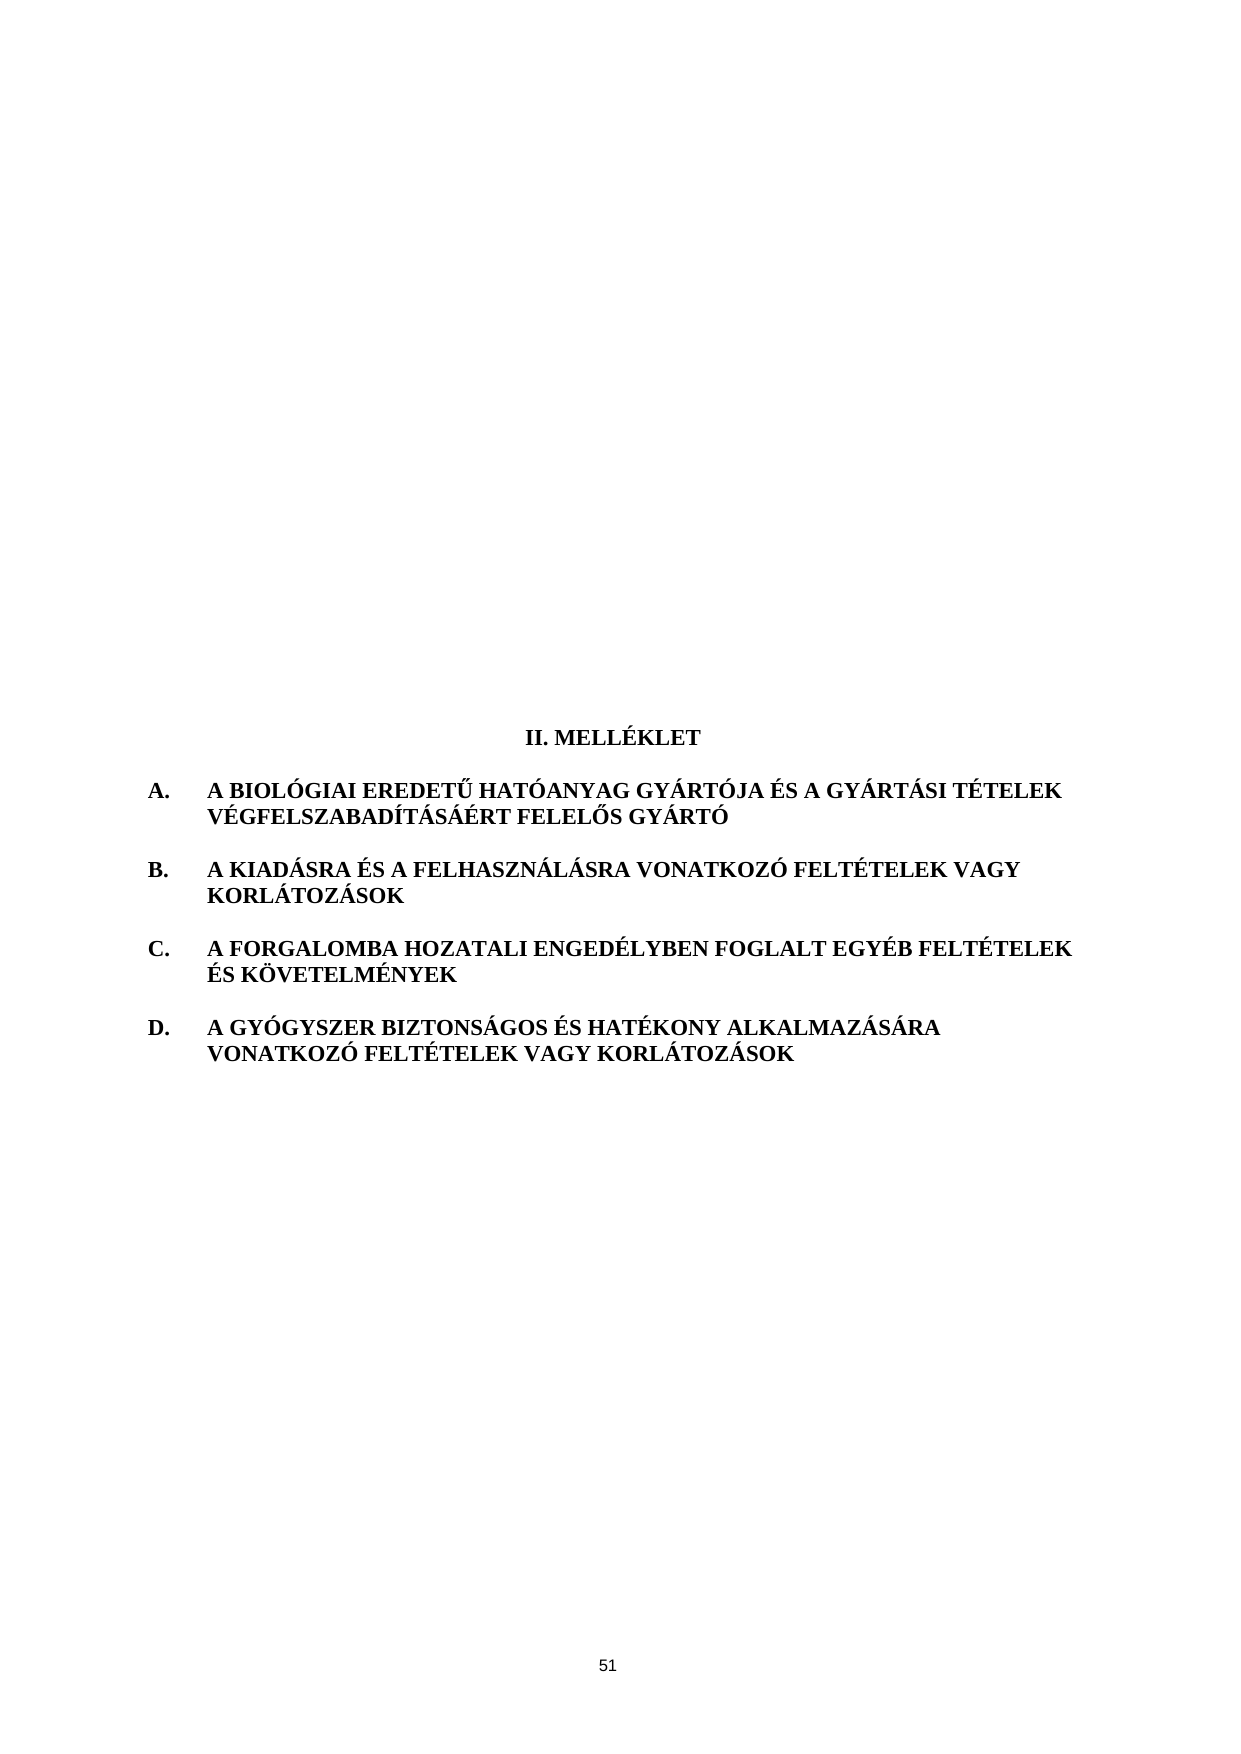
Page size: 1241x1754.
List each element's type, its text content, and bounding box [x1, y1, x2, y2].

text B. A KIADÁSRA ÉS A FELHASZNÁLÁSRA VONATKOZÓ FELTÉTELEK VAGY KORLÁTOZÁSOK [148, 856, 1078, 909]
text II. MELLÉKLET [148, 724, 1078, 751]
text D. A GYÓGYSZER BIZTONSÁGOS ÉS HATÉKONY ALKALMAZÁSÁRA VONATKOZÓ FELTÉTELEK VAGY KORLÁTOZÁSOK [148, 1014, 1078, 1067]
text A. A BIOLÓGIAI EREDETŰ HATÓANYAG GYÁRTÓJA ÉS A GYÁRTÁSI TÉTELEK VÉGFELSZABADÍTÁSÁÉRT FELELŐS GYÁRTÓ [148, 777, 1078, 830]
text C. A FORGALOMBA HOZATALI ENGEDÉLYBEN FOGLALT EGYÉB FELTÉTELEK ÉS KÖVETELMÉNYEK [148, 935, 1078, 988]
